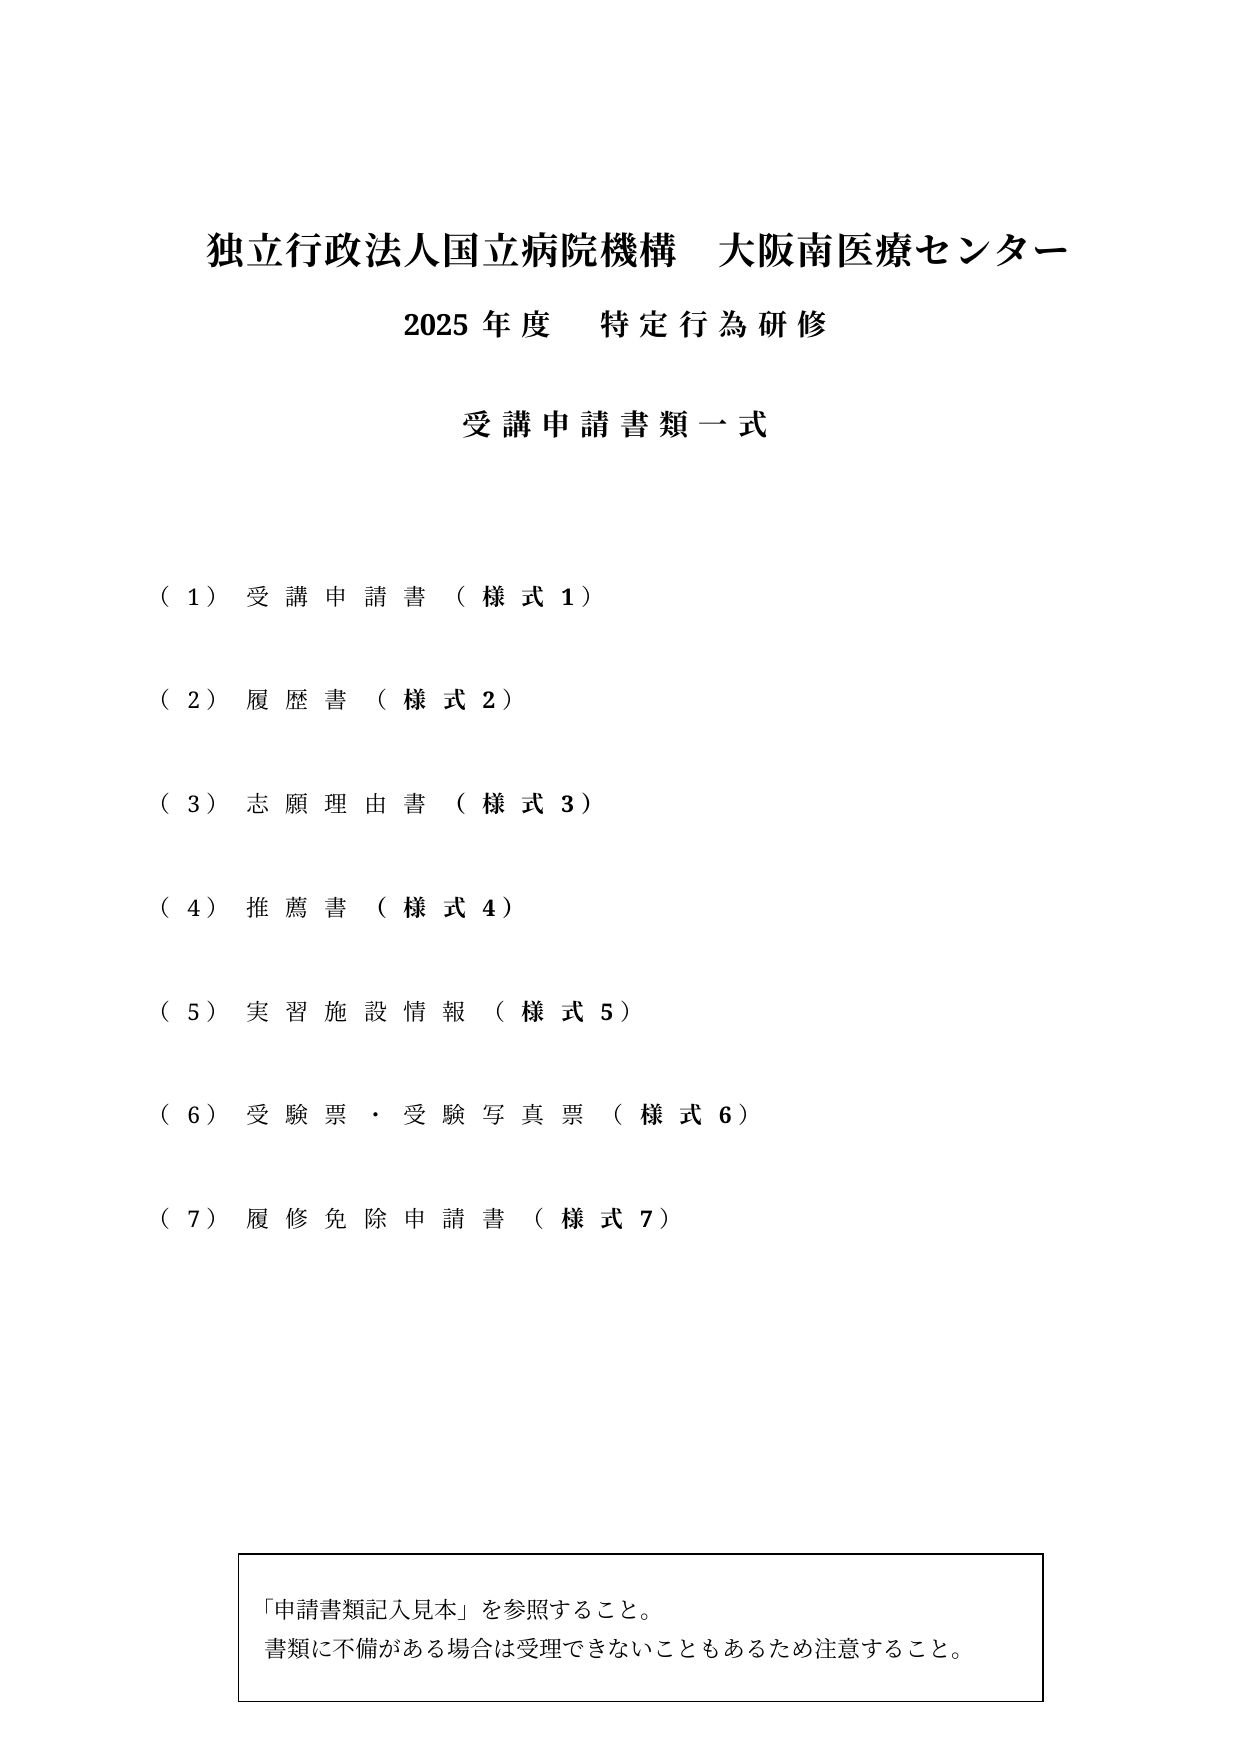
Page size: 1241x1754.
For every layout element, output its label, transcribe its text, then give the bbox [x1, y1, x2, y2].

text （3）志願理由書（様式3） [130, 784, 1132, 821]
text （4）推薦書（様式4） [108, 888, 1132, 925]
text （5）実習施設情報（様式5） [130, 991, 1132, 1029]
text （1）受講申請書（様式1） [108, 576, 1132, 614]
text 2025年度 特定行為研修 [108, 286, 1132, 361]
text （2）履歴書（様式2） [130, 680, 1132, 718]
text （7）履修免除申請書（様式7） [130, 1199, 1132, 1236]
text 独立行政法人国立病院機構 大阪南医療センター [130, 211, 1132, 286]
text 受講申請書類一式 [108, 386, 1132, 461]
text （6）受験票・受験写真票（様式6） [130, 1095, 1132, 1133]
